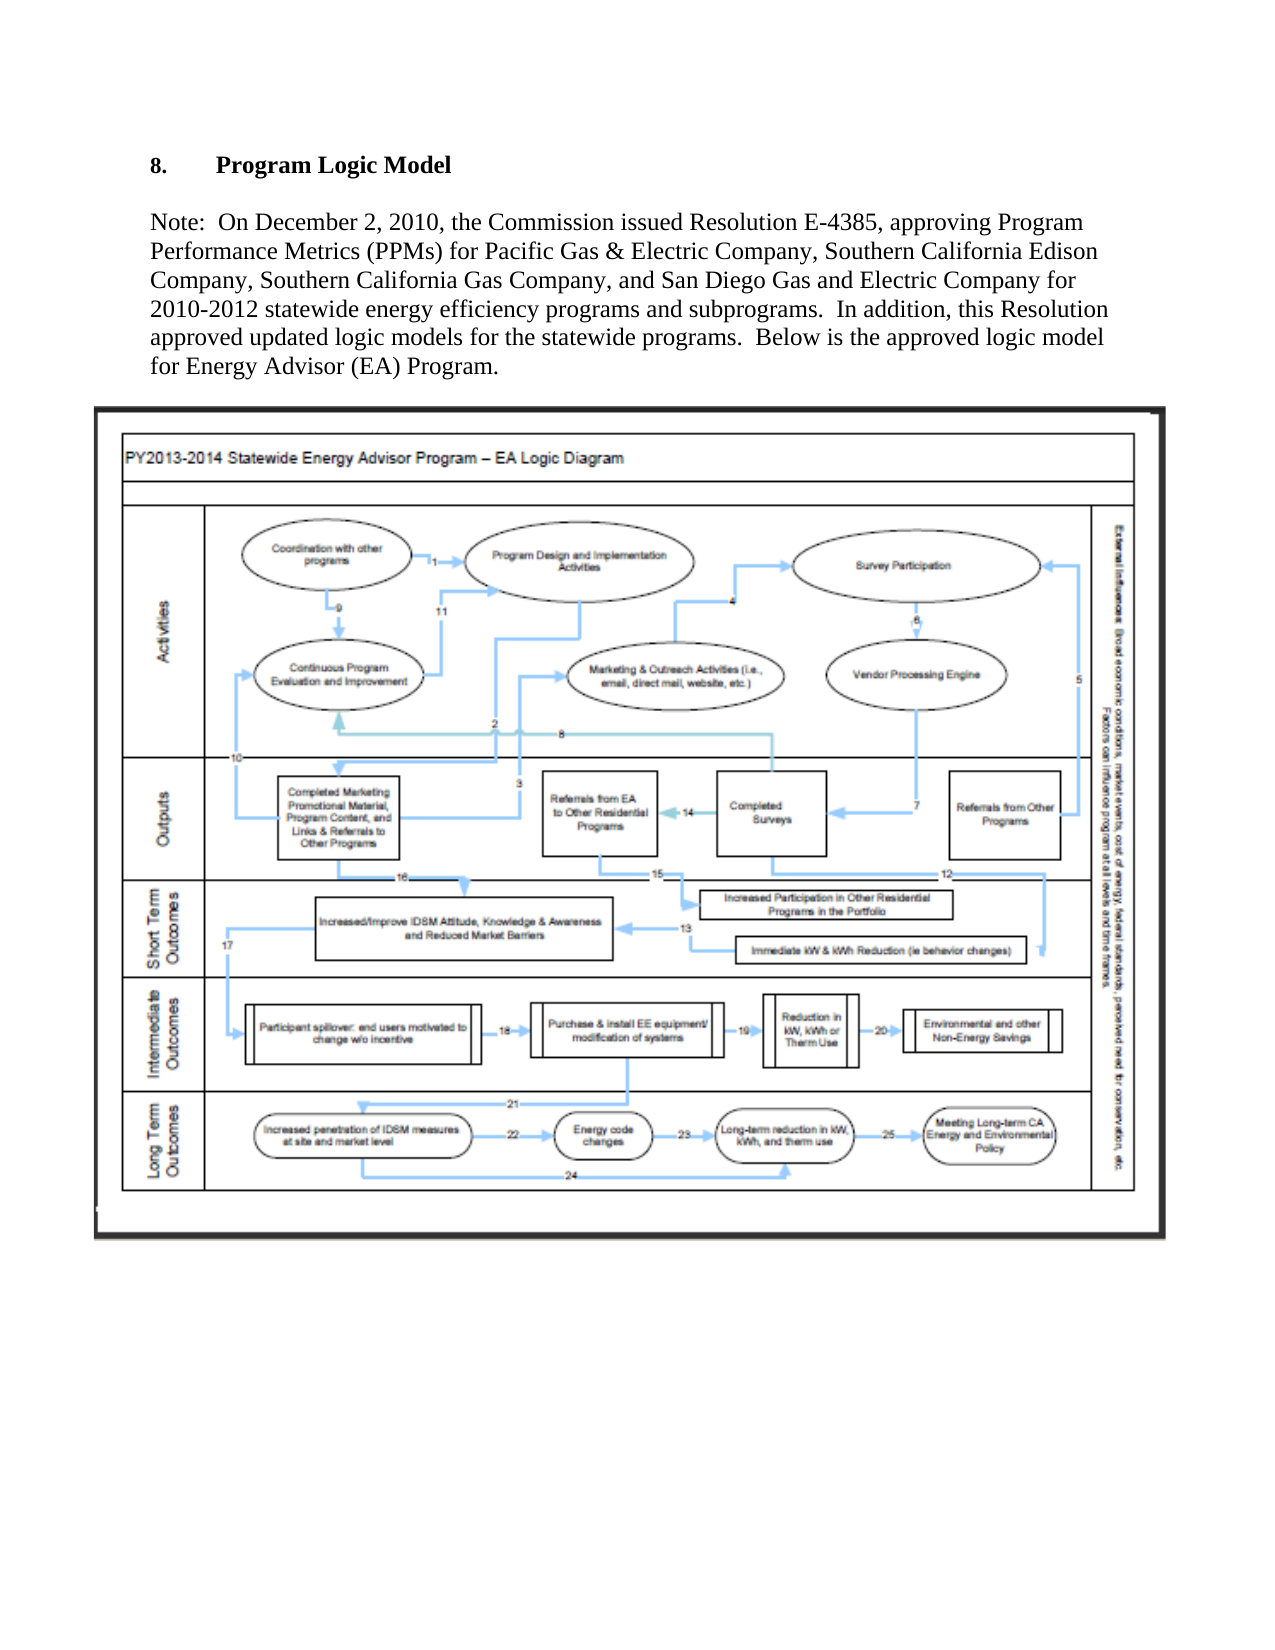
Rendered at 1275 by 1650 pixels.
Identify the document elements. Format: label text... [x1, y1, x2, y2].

picture [93, 406, 1166, 1241]
list Program Logic Model [150, 150, 1125, 179]
text Note: On December 2, 2010, the Commission issued Resolution E-4385, approving Program Performance Metrics (PPMs) for Pacific Gas & Electric Company, Southern California Edison Company, Southern California Gas Company, and San Diego Gas and Electric Company for 2010-2012 statewide energy efficiency programs and subprograms. In addition, this Resolution approved updated logic models for the statewide programs. Below is the approved logic model for Energy Advisor (EA) Program. [150, 207, 1125, 380]
